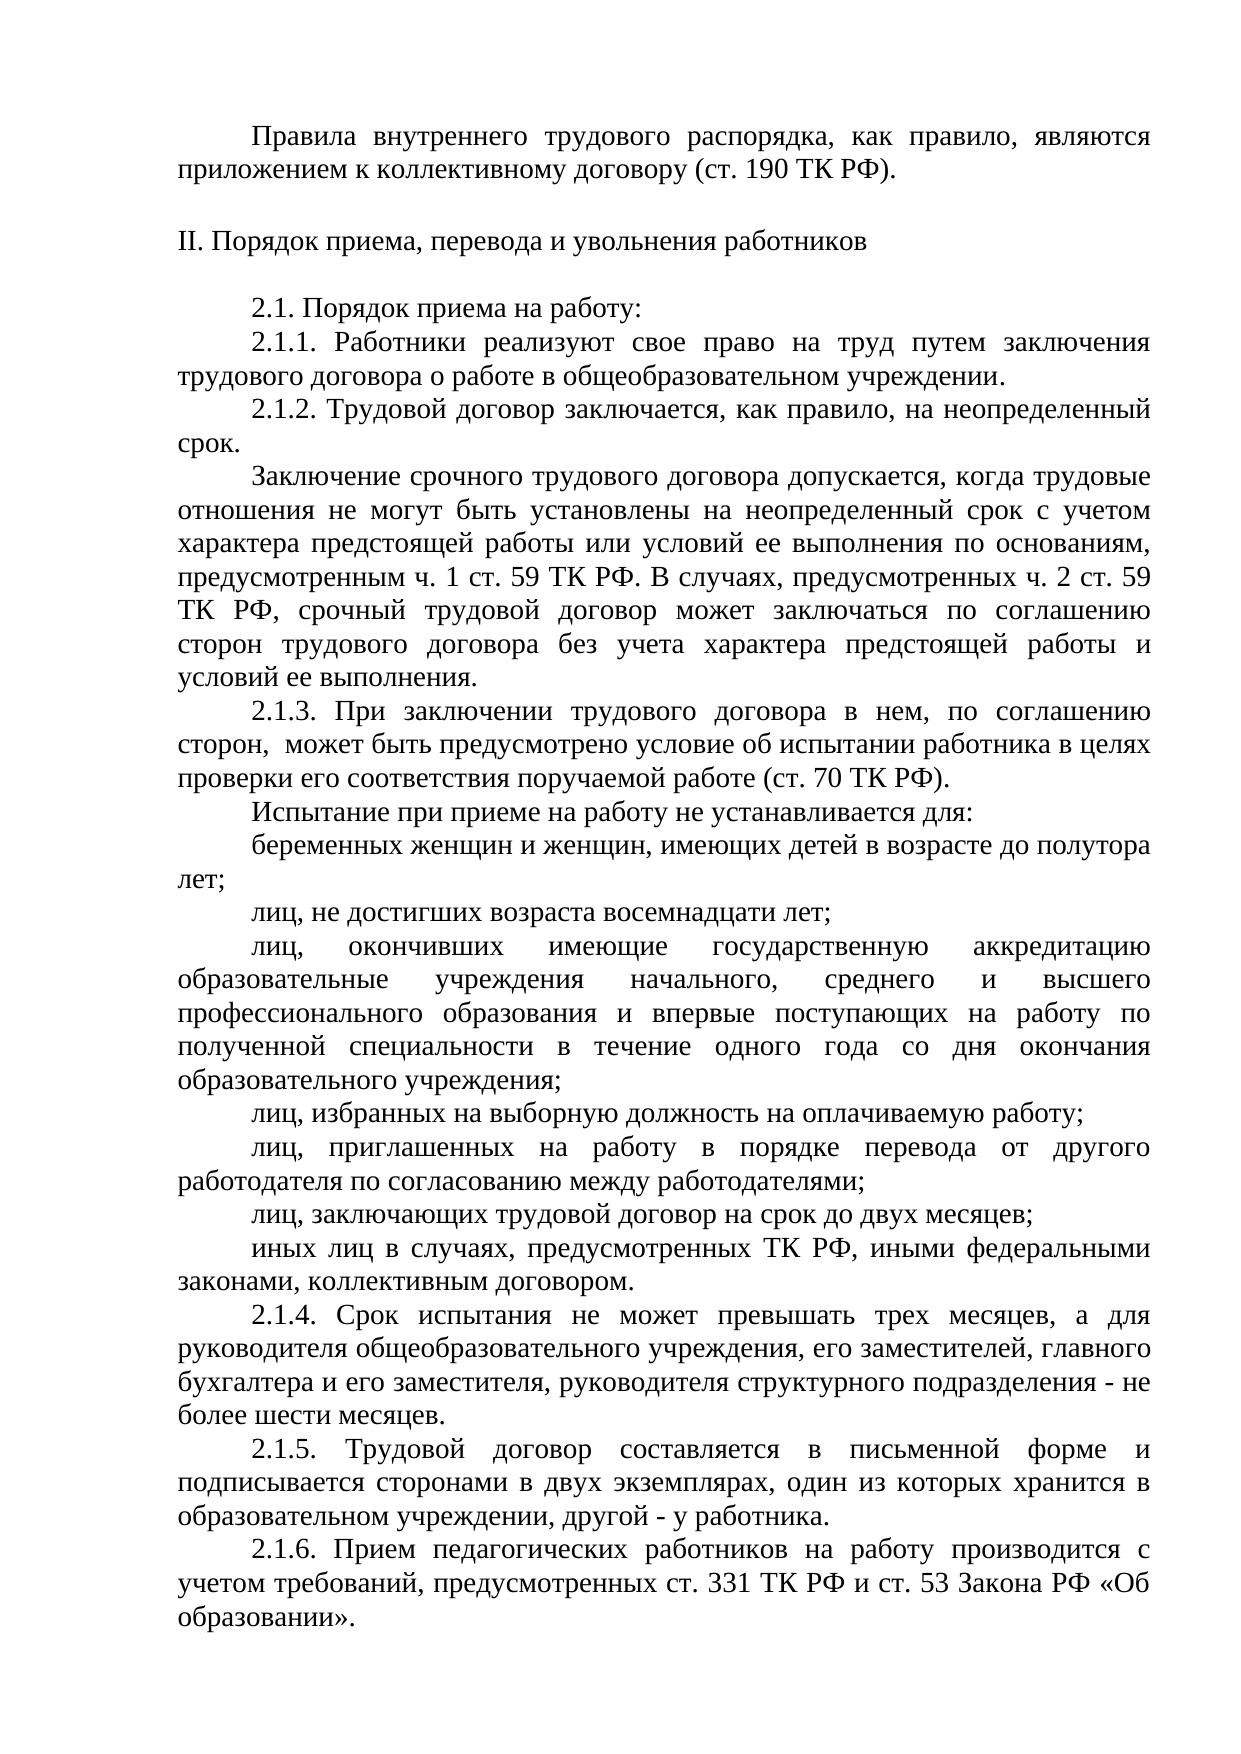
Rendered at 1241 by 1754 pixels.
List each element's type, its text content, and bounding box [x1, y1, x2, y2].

text 2.1. Порядок приема на работу: [177, 291, 1152, 324]
text 2.1.2. Трудовой договор заключается, как правило, на неопределенный срок. [177, 391, 1152, 458]
text 2.1.1. Работники реализуют свое право на труд путем заключения трудового договора о работе в общеобразовательном учреждении. [177, 324, 1152, 391]
text Правила внутреннего трудового распорядка, как правило, являются приложением к коллективному договору (ст. 190 ТК РФ). [177, 118, 1152, 185]
text лиц, избранных на выборную должность на оплачиваемую работу; [177, 1096, 1152, 1129]
text II. Порядок приема, перевода и увольнения работников [177, 223, 1152, 257]
text лиц, приглашенных на работу в порядке перевода от другого работодателя по согласованию между работодателями; [177, 1129, 1152, 1196]
text 2.1.4. Срок испытания не может превышать трех месяцев, а для руководителя общеобразовательного учреждения, его заместителей, главного бухгалтера и его заместителя, руководителя структурного подразделения - не более шести месяцев. [177, 1297, 1152, 1431]
text 2.1.6. Прием педагогических работников на работу производится с учетом требований, предусмотренных ст. 331 ТК РФ и ст. 53 Закона РФ «Об образовании». [177, 1532, 1152, 1632]
text лиц, заключающих трудовой договор на срок до двух месяцев; [177, 1196, 1152, 1230]
text 2.1.3. При заключении трудового договора в нем, по соглашению сторон, может быть предусмотрено условие об испытании работника в целях проверки его соответствия поручаемой работе (ст. 70 ТК РФ). [177, 693, 1152, 794]
text 2.1.5. Трудовой договор составляется в письменной форме и подписывается сторонами в двух экземплярах, один из которых хранится в образовательном учреждении, другой - у работника. [177, 1431, 1152, 1532]
text иных лиц в случаях, предусмотренных ТК РФ, иными федеральными законами, коллективным договором. [177, 1230, 1152, 1297]
text лиц, окончивших имеющие государственную аккредитацию образовательные учреждения начального, среднего и высшего профессионального образования и впервые поступающих на работу по полученной специальности в течение одного года со дня окончания образовательного учреждения; [177, 928, 1152, 1096]
text лиц, не достигших возраста восемнадцати лет; [177, 894, 1152, 928]
text Заключение срочного трудового договора допускается, когда трудовые отношения не могут быть установлены на неопределенный срок с учетом характера предстоящей работы или условий ее выполнения по основаниям, предусмотренным ч. 1 ст. 59 ТК РФ. В случаях, предусмотренных ч. 2 ст. 59 ТК РФ, срочный трудовой договор может заключаться по соглашению сторон трудового договора без учета характера предстоящей работы и условий ее выполнения. [177, 458, 1152, 693]
text беременных женщин и женщин, имеющих детей в возрасте до полутора лет; [177, 827, 1152, 894]
text Испытание при приеме на работу не устанавливается для: [177, 794, 1152, 827]
